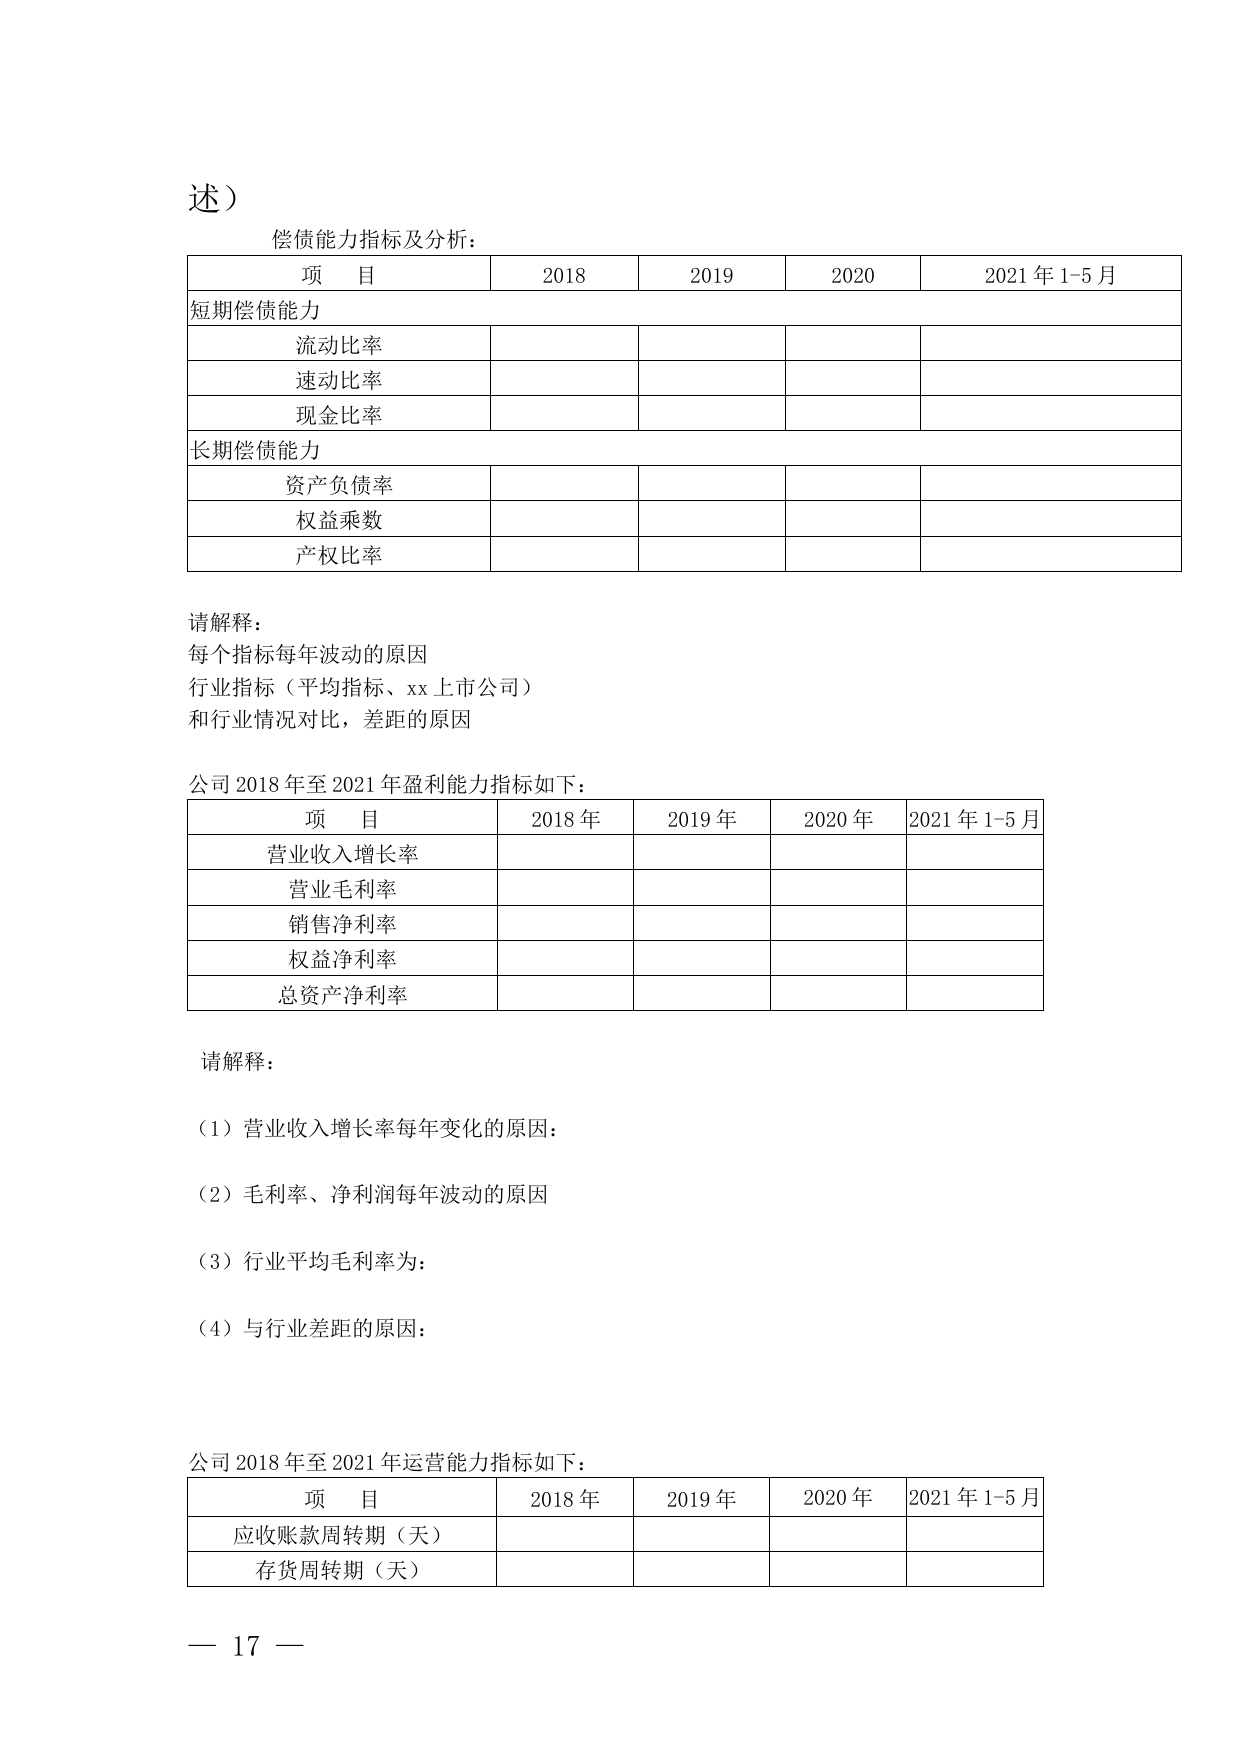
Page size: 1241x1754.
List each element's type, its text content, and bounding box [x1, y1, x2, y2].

table_header 项 目 [188, 1478, 496, 1516]
table_cell [771, 941, 906, 975]
table_header 项 目 [188, 800, 497, 834]
text （2）毛利率、净利润每年波动的原因 [187, 1177, 1053, 1209]
text （3）行业平均毛利率为： [187, 1244, 1053, 1276]
table_cell [771, 906, 906, 939]
text （4）与行业差距的原因： [187, 1311, 1053, 1343]
table_cell [498, 835, 633, 869]
text 公司2018年至2021年盈利能力指标如下： [187, 767, 1053, 799]
table_cell [907, 870, 1043, 904]
table_header 2020年 [770, 1478, 906, 1516]
table_cell [921, 537, 1181, 571]
table_cell [907, 1517, 1043, 1551]
table_cell [639, 361, 785, 395]
table_cell [770, 1517, 906, 1551]
table_cell [634, 976, 770, 1010]
table_cell [907, 976, 1043, 1010]
table_cell [907, 835, 1043, 869]
table_cell [786, 361, 920, 395]
table_cell [634, 835, 770, 869]
table_header 2019年 [634, 800, 770, 834]
table_cell 营业毛利率 [188, 870, 497, 904]
table_cell 现金比率 [188, 396, 490, 430]
table_cell [634, 906, 770, 939]
table_cell [639, 326, 785, 360]
table_cell 资产负债率 [188, 466, 490, 500]
table_cell 存货周转期（天） [188, 1552, 496, 1586]
table_header 2020年 [771, 800, 906, 834]
table_header 2019年 [634, 1478, 769, 1516]
list 每个指标每年波动的原因 [187, 637, 1053, 669]
table_cell 长期偿债能力 [188, 431, 1181, 465]
table_cell [921, 361, 1181, 395]
table_cell [639, 501, 785, 536]
table_cell [498, 870, 633, 904]
table_cell [921, 326, 1181, 360]
list 和行业情况对比，差距的原因 [187, 702, 1053, 734]
table_cell [491, 501, 638, 536]
table_cell 权益乘数 [188, 501, 490, 536]
table_cell [491, 396, 638, 430]
table_header 2021年1-5月 [907, 800, 1043, 834]
table_cell [639, 537, 785, 571]
table_cell [786, 466, 920, 500]
text 请解释： [200, 1043, 1053, 1076]
table_cell [907, 1552, 1043, 1586]
table_header 2020 [786, 256, 920, 290]
list 请解释： [187, 604, 1053, 637]
table_cell [770, 1552, 906, 1586]
table_cell [771, 870, 906, 904]
table_cell [498, 941, 633, 975]
table_cell [491, 537, 638, 571]
table_header 2021年1-5月 [907, 1478, 1043, 1516]
table_cell [921, 501, 1181, 536]
table_cell [921, 466, 1181, 500]
table_cell [786, 501, 920, 536]
table_cell [497, 1552, 633, 1586]
text 公司2018年至2021年运营能力指标如下： [187, 1444, 1053, 1477]
table_header 2021年1-5月 [921, 256, 1181, 290]
table_cell [634, 941, 770, 975]
table_cell [907, 941, 1043, 975]
table_cell [634, 1517, 769, 1551]
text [187, 162, 1053, 222]
table_cell [497, 1517, 633, 1551]
table_cell [498, 976, 633, 1010]
table_cell [786, 326, 920, 360]
table_cell [498, 906, 633, 939]
table_cell [634, 870, 770, 904]
table_cell [491, 466, 638, 500]
table_header 2019 [639, 256, 785, 290]
table_cell [771, 976, 906, 1010]
table_header 项 目 [188, 256, 490, 290]
table_cell [639, 396, 785, 430]
table_header 2018 [491, 256, 638, 290]
table_cell 营业收入增长率 [188, 835, 497, 869]
table_cell [786, 396, 920, 430]
text （1）营业收入增长率每年变化的原因： [187, 1110, 1053, 1143]
table_cell [639, 466, 785, 500]
table_cell [491, 326, 638, 360]
list 行业指标（平均指标、xx上市公司） [187, 669, 1053, 702]
table_cell 速动比率 [188, 361, 490, 395]
list 偿债能力指标及分析： [187, 222, 1053, 255]
table_cell [771, 835, 906, 869]
table_cell [634, 1552, 769, 1586]
table_header 2018年 [497, 1478, 633, 1516]
table_cell 权益净利率 [188, 941, 497, 975]
table_cell [921, 396, 1181, 430]
table_cell [491, 361, 638, 395]
table_cell 销售净利率 [188, 906, 497, 939]
table_cell 总资产净利率 [188, 976, 497, 1010]
table_cell [907, 906, 1043, 939]
table_cell 产权比率 [188, 537, 490, 571]
table_cell 短期偿债能力 [188, 291, 1181, 325]
table_cell 应收账款周转期（天） [188, 1517, 496, 1551]
table_cell [786, 537, 920, 571]
table_cell 流动比率 [188, 326, 490, 360]
table_header 2018年 [498, 800, 633, 834]
